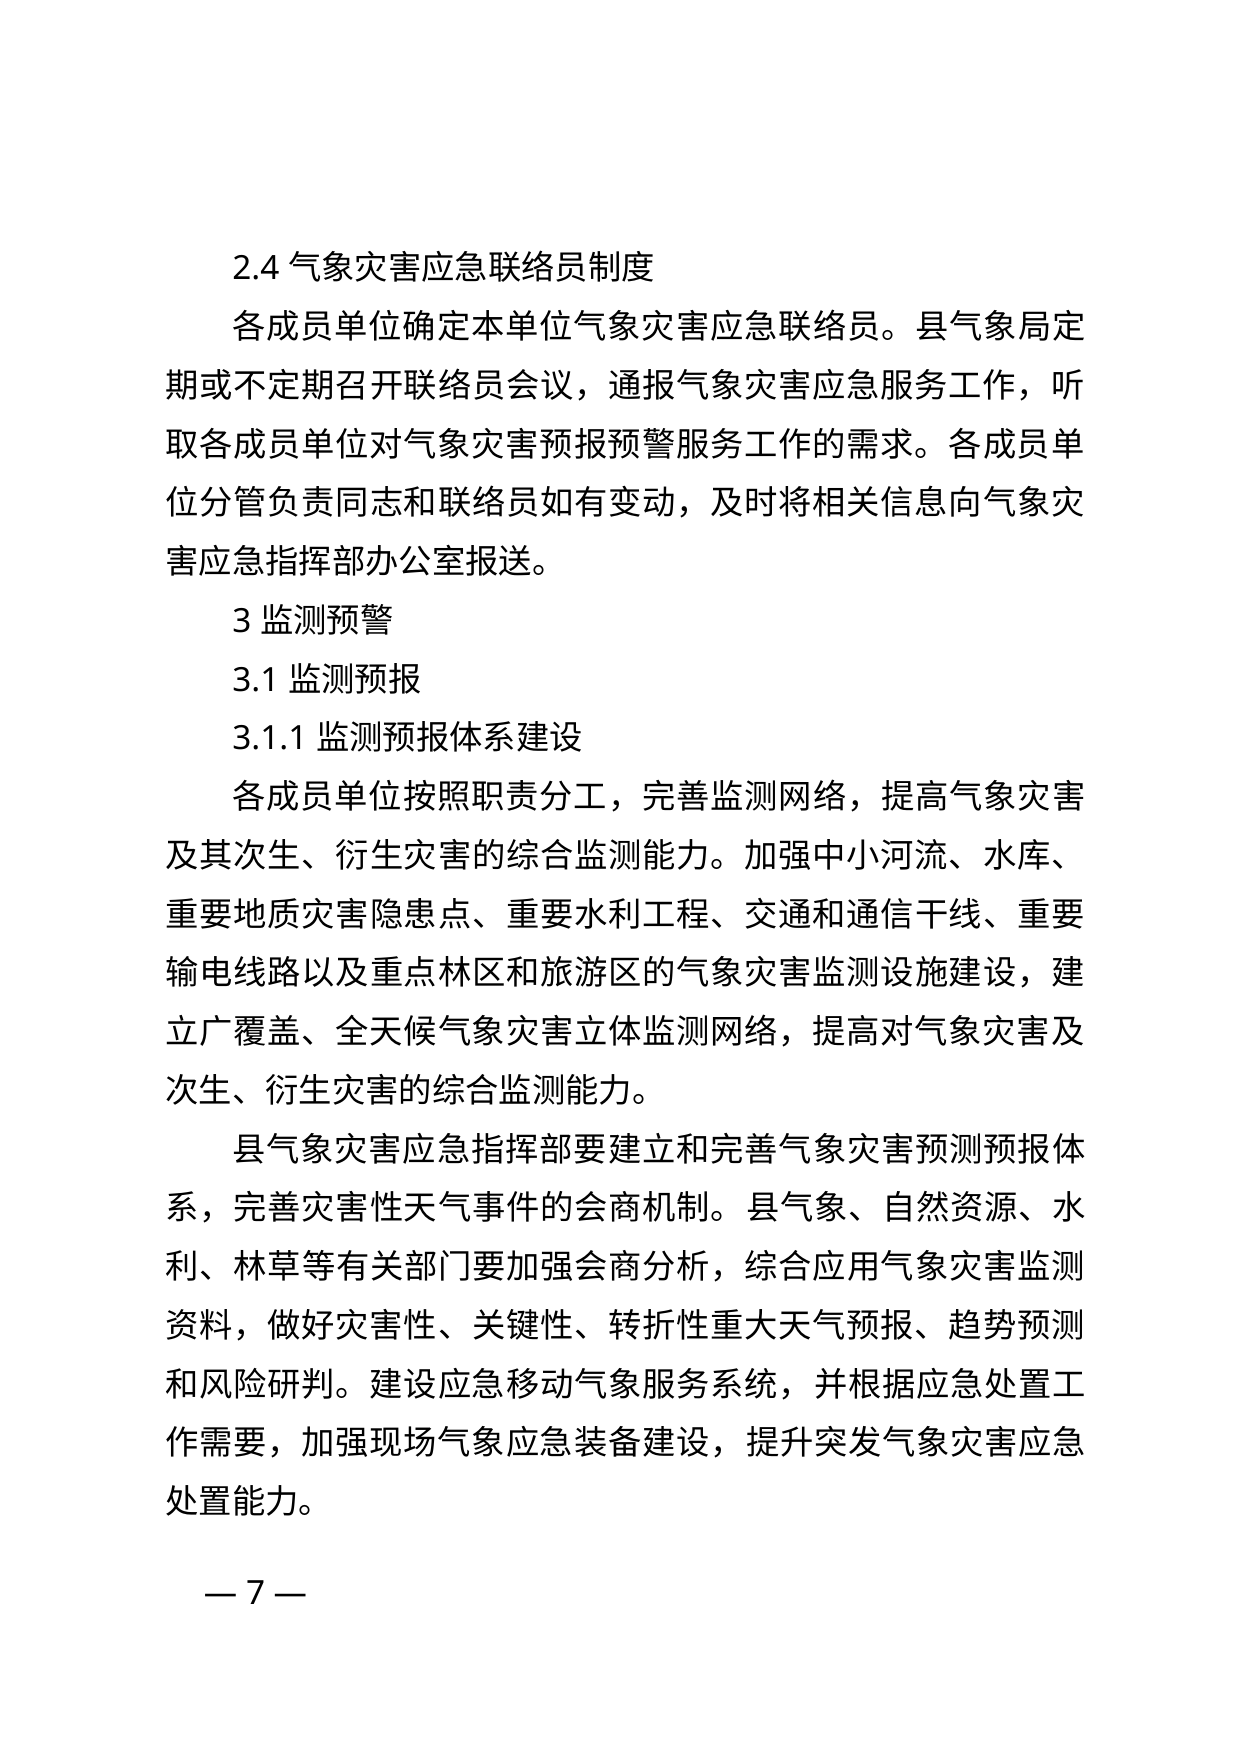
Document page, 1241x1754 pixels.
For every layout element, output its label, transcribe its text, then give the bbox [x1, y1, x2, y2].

text 各成员单位确定本单位气象灾害应急联络员。县气象局定期或不定期召开联络员会议，通报气象灾害应急服务工作，听取各成员单位对气象灾害预报预警服务工作的需求。各成员单位分管负责同志和联络员如有变动，及时将相关信息向气象灾害应急指挥部办公室报送。 [165, 292, 1087, 585]
subtitle 2.4 气象灾害应急联络员制度 [165, 233, 1087, 292]
text 各成员单位按照职责分工，完善监测网络，提高气象灾害及其次生、衍生灾害的综合监测能力。加强中小河流、水库、重要地质灾害隐患点、重要水利工程、交通和通信干线、重要输电线路以及重点林区和旅游区的气象灾害监测设施建设，建立广覆盖、全天候气象灾害立体监测网络，提高对气象灾害及次生、衍生灾害的综合监测能力。 [165, 762, 1087, 1114]
text 县气象灾害应急指挥部要建立和完善气象灾害预测预报体系，完善灾害性天气事件的会商机制。县气象、自然资源、水利、林草等有关部门要加强会商分析，综合应用气象灾害监测资料，做好灾害性、关键性、转折性重大天气预报、趋势预测和风险研判。建设应急移动气象服务系统，并根据应急处置工作需要，加强现场气象应急装备建设，提升突发气象灾害应急处置能力。 [165, 1114, 1087, 1525]
text 3.1.1 监测预报体系建设 [165, 703, 1087, 762]
text 3.1 监测预报 [165, 644, 1087, 703]
text 3 监测预警 [165, 585, 1087, 644]
